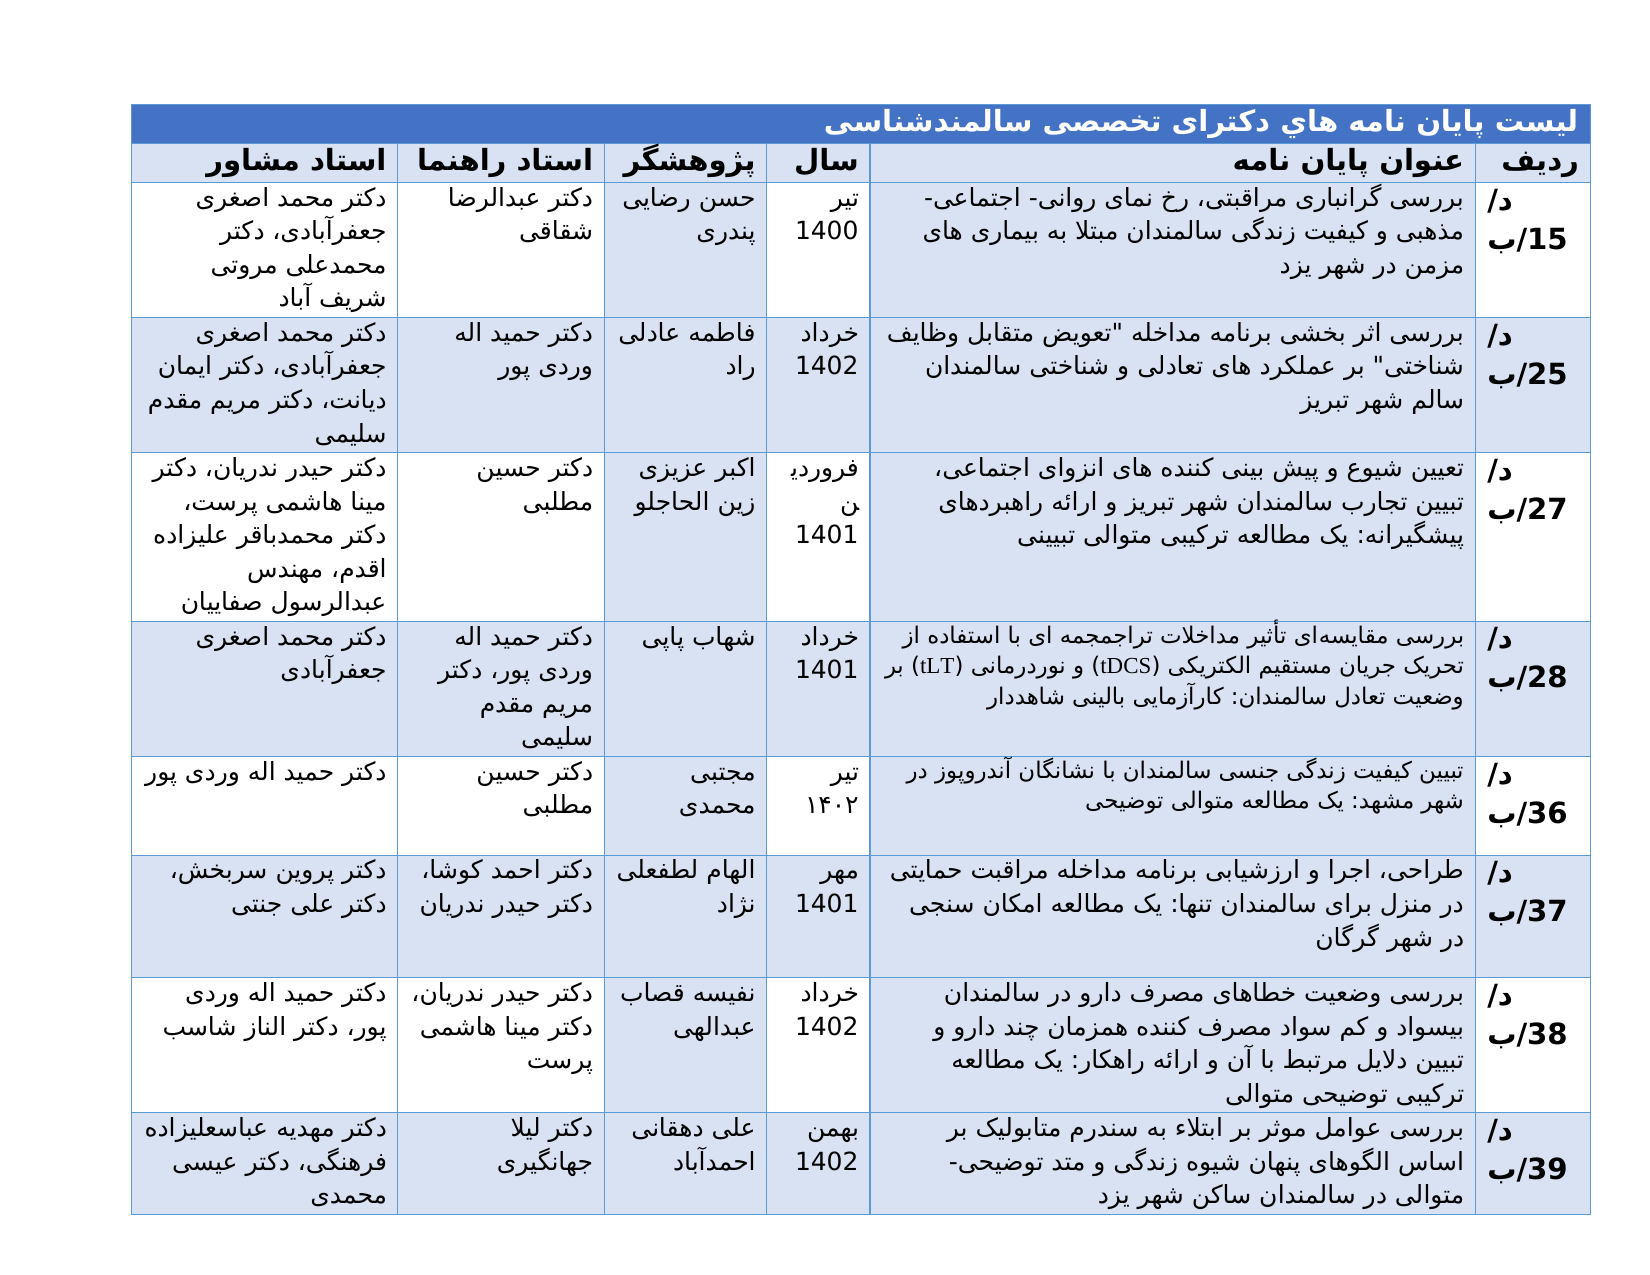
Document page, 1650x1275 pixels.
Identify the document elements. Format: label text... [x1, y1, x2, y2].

table_cell بررسی اثر بخشی برنامه مداخله "تعویض متقابل وظایف شناختی" بر عملکرد های تعادلی و شناختی سالمندان سالم شهر تبریز [871, 318, 1475, 452]
table_cell د/38/ب [1476, 978, 1590, 1112]
table_cell عنوان پايان نامه [871, 144, 1475, 182]
table_cell د/25/ب [1476, 318, 1590, 452]
table_cell فاطمه عادلی راد [605, 318, 766, 452]
table_cell دکتر حسین مطلبی [398, 757, 604, 855]
table_cell شهاب پاپی [605, 622, 766, 756]
table_cell د/27/ب [1476, 453, 1590, 621]
table_cell طراحی، اجرا و ارزشیابی برنامه مداخله مراقبت حمایتی در منزل برای سالمندان تنها: یک مطالعه امکان سنجی در شهر گرگان [871, 856, 1475, 977]
table_cell دکتر حسین مطلبی [398, 453, 604, 621]
table_cell رديف [1476, 144, 1590, 182]
table_cell خرداد 1401 [767, 622, 869, 756]
table_cell بررسی عوامل موثر بر ابتلاء به سندرم متابولیک بر اساس الگوهای پنهان شیوه زندگی و متد توضیحی-متوالی در سالمندان ساکن شهر یزد [871, 1113, 1475, 1214]
table_cell علی دهقانی احمدآباد [605, 1113, 766, 1214]
table_cell دکتر حیدر ندریان، دکتر مینا هاشمی پرست [398, 978, 604, 1112]
table_cell دکتر حمید اله وردی پور [132, 757, 397, 855]
table_cell دکتر احمد کوشا، دکتر حیدر ندریان [398, 856, 604, 977]
table_header ليست پايان نامه هاي دکترای تخصصی سالمندشناسی [132, 105, 1590, 143]
table_cell استاد راهنما [398, 144, 604, 182]
table_cell تیر 1400 [767, 183, 869, 317]
table_cell دکتر پروین سربخش، دکتر علی جنتی [132, 856, 397, 977]
table_cell خرداد 1402 [767, 318, 869, 452]
table_cell استاد مشاور [132, 144, 397, 182]
table_cell خرداد 1402 [767, 978, 869, 1112]
table_cell بررسی وضعیت خطاهای مصرف دارو در سالمندان بیسواد و کم سواد مصرف کننده همزمان چند دارو و تبیین دلایل مرتبط با آن و ارائه راهکار: یک مطالعه ترکیبی توضیحی متوالی [871, 978, 1475, 1112]
table_cell دکتر محمد اصغری جعفرآبادی [132, 622, 397, 756]
table_cell دکتر حمید اله وردی پور، دکتر مریم مقدم سلیمی [398, 622, 604, 756]
table_cell بررسی گرانباری مراقبتی، رخ نمای روانی- اجتماعی- مذهبی و کیفیت زندگی سالمندان مبتلا به بیماری های مزمن در شهر یزد [871, 183, 1475, 317]
table_cell فروردین 1401 [767, 453, 869, 621]
table_cell تبیین کیفیت زندگی جنسی سالمندان با نشانگان آندروپوز در شهر مشهد: یک مطالعه متوالی توضیحی [871, 757, 1475, 855]
table_cell دکتر محمد اصغری جعفرآبادی، دکتر محمدعلی مروتی شریف آباد [132, 183, 397, 317]
table_cell تیر ۱۴۰۲ [767, 757, 869, 855]
table_cell دکتر محمد اصغری جعفرآبادی، دکتر ایمان دیانت، دکتر مریم مقدم سلیمی [132, 318, 397, 452]
table_cell دکتر عبدالرضا شقاقی [398, 183, 604, 317]
table_cell د/36/ب [1476, 757, 1590, 855]
table_cell مجتبی محمدی [605, 757, 766, 855]
table_cell پژوهشگر [605, 144, 766, 182]
table_cell دکتر مهدیه عباسعلیزاده فرهنگی، دکتر عیسی محمدی [132, 1113, 397, 1214]
table_cell سال [767, 144, 869, 182]
table_cell مهر 1401 [767, 856, 869, 977]
table_cell د/39/ب [1476, 1113, 1590, 1214]
table_cell دکتر حمید اله وردی پور [398, 318, 604, 452]
table_cell حسن رضایی پندری [605, 183, 766, 317]
table_cell د/37/ب [1476, 856, 1590, 977]
table_cell د/28/ب [1476, 622, 1590, 756]
table_cell بهمن 1402 [767, 1113, 869, 1214]
table_cell نفیسه قصاب عبدالهی [605, 978, 766, 1112]
table_cell اکبر عزیزی زین الحاجلو [605, 453, 766, 621]
table_cell الهام لطفعلی نژاد [605, 856, 766, 977]
table_cell بررسی مقایسه‌ای تأثیر مداخلات تراجمجمه ای با استفاده از تحریک جریان مستقیم الکتریکی (tDCS) و نوردرمانی (tLT) بر وضعیت تعادل سالمندان: کارآزمایی بالینی شاهددار [871, 622, 1475, 756]
table_cell دکتر حمید اله وردی پور، دکتر الناز شاسب [132, 978, 397, 1112]
table_cell دکتر حیدر ندریان، دکتر مینا هاشمی پرست، دکتر محمدباقر علیزاده اقدم، مهندس عبدالرسول صفاییان [132, 453, 397, 621]
table_cell د/15/ب [1476, 183, 1590, 317]
table_cell دکتر لیلا جهانگیری [398, 1113, 604, 1214]
table_cell تعیین شیوع و پیش بینی کننده های انزوای اجتماعی، تبیین تجارب سالمندان شهر تبریز و ارائه راهبردهای پیشگیرانه: یک مطالعه ترکیبی متوالی تبیینی [871, 453, 1475, 621]
